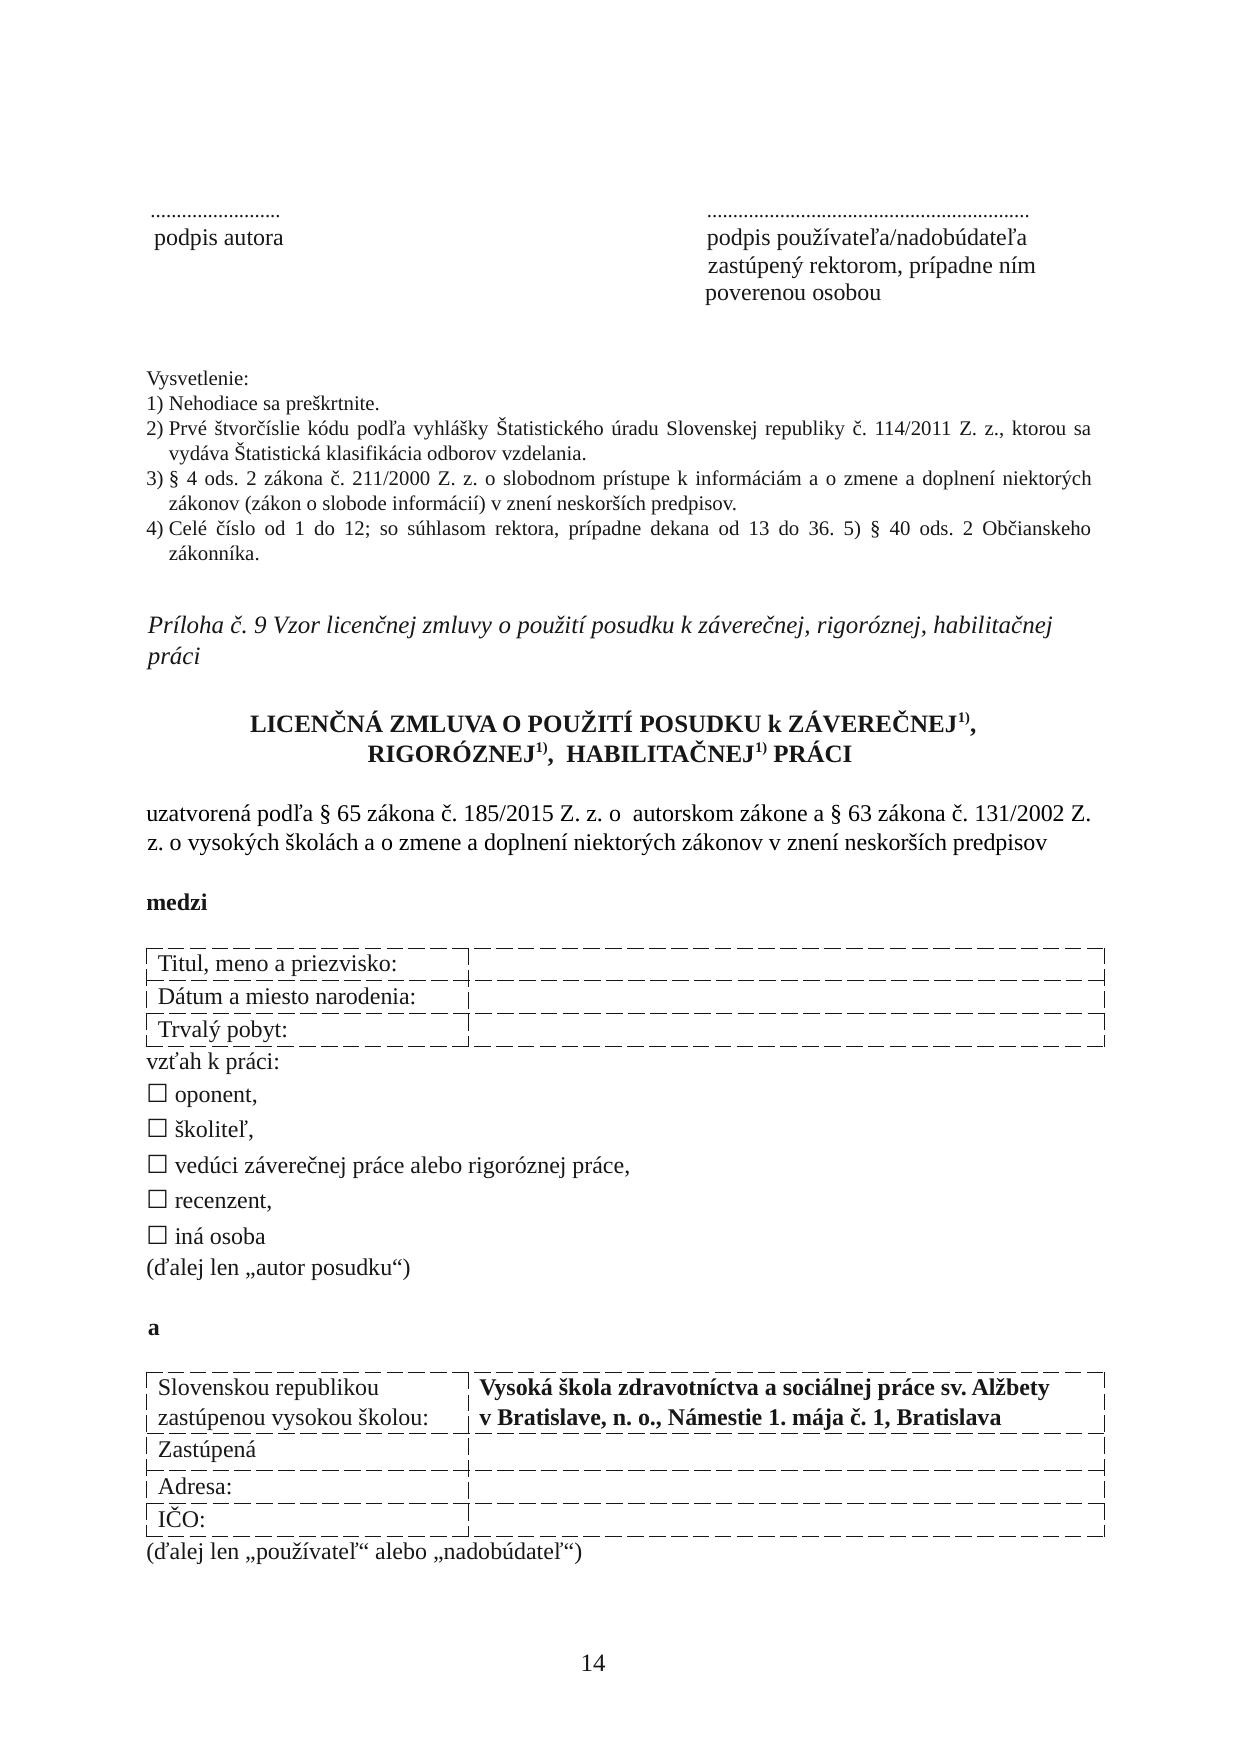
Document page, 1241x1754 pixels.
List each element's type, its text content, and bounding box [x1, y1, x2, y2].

text oponent, [146, 1076, 289, 1110]
table_cell IČO: [146, 1503, 468, 1536]
table_header [468, 948, 1104, 980]
list Nehodiace sa preškrtnite. [146, 391, 1093, 415]
table_header Vysoká škola zdravotníctva a sociálnej práce sv. Alžbety v Bratislave, n. o., Námestie 1. mája č. 1, Bratislava [468, 1372, 1104, 1433]
table_header Titul, meno a priezvisko: [146, 948, 468, 980]
text a [148, 1313, 174, 1341]
table_cell Zastúpená [146, 1433, 468, 1470]
text medzi [146, 888, 255, 915]
text ......................... .............................................................. [73, 198, 1113, 222]
text podpis autora podpis používateľa/nadobúdateľa [73, 223, 1113, 251]
text zastúpený rektorom, prípadne ním [73, 251, 1113, 278]
list Celé číslo od 1 do 12; so súhlasom rektora, prípadne dekana od 13 do 36. 5) § 40 ods. 2 Občianskeho zákonníka. [146, 516, 1093, 565]
table_cell [468, 1470, 1104, 1503]
text Príloha č. 9 Vzor licenčnej zmluvy o použití posudku k záverečnej, rigoróznej, habilitačnej práci [148, 610, 1113, 670]
table_cell [468, 1013, 1104, 1046]
text školiteľ, [146, 1111, 1093, 1145]
table_cell Trvalý pobyt: [146, 1013, 468, 1046]
text Vysvetlenie: [146, 366, 1113, 390]
table_cell [468, 980, 1104, 1013]
table_header Slovenskou republikou zastúpenou vysokou školou: [146, 1372, 468, 1433]
table_cell Dátum a miesto narodenia: [146, 980, 468, 1013]
text iná osoba [146, 1217, 1093, 1252]
text (ďalej len „autor posudku“) [146, 1253, 1093, 1281]
text uzatvorená podľa § 65 zákona č. 185/2015 Z. z. o autorskom zákone a § 63 zákona č. 131/2002 Z. z. o vysokých školách a o zmene a doplnení niektorých zákonov v znení neskorších predpisov [146, 799, 1093, 855]
text vzťah k práci: [146, 1047, 289, 1074]
text LICENČNÁ ZMLUVA O POUŽITÍ POSUDKU k ZÁVEREČNEJ1), RIGORÓZNEJ1), HABILITAČNEJ1) PRÁCI [250, 709, 1113, 767]
text vedúci záverečnej práce alebo rigoróznej práce, [146, 1147, 1093, 1181]
table_cell [468, 1433, 1104, 1470]
text poverenou osobou [73, 278, 1113, 306]
list Prvé štvorčíslie kódu podľa vyhlášky Štatistického úradu Slovenskej republiky č. 114/2011 Z. z., ktorou sa vydáva Štatistická klasifikácia odborov vzdelania. [146, 416, 1093, 465]
list § 4 ods. 2 zákona č. 211/2000 Z. z. o slobodnom prístupe k informáciám a o zmene a doplnení niektorých zákonov (zákon o slobode informácií) v znení neskorších predpisov. [146, 466, 1093, 515]
text (ďalej len „používateľ“ alebo „nadobúdateľ“) [146, 1537, 1093, 1564]
table_cell [468, 1503, 1104, 1536]
table_cell Adresa: [146, 1470, 468, 1503]
text recenzent, [146, 1182, 1113, 1216]
